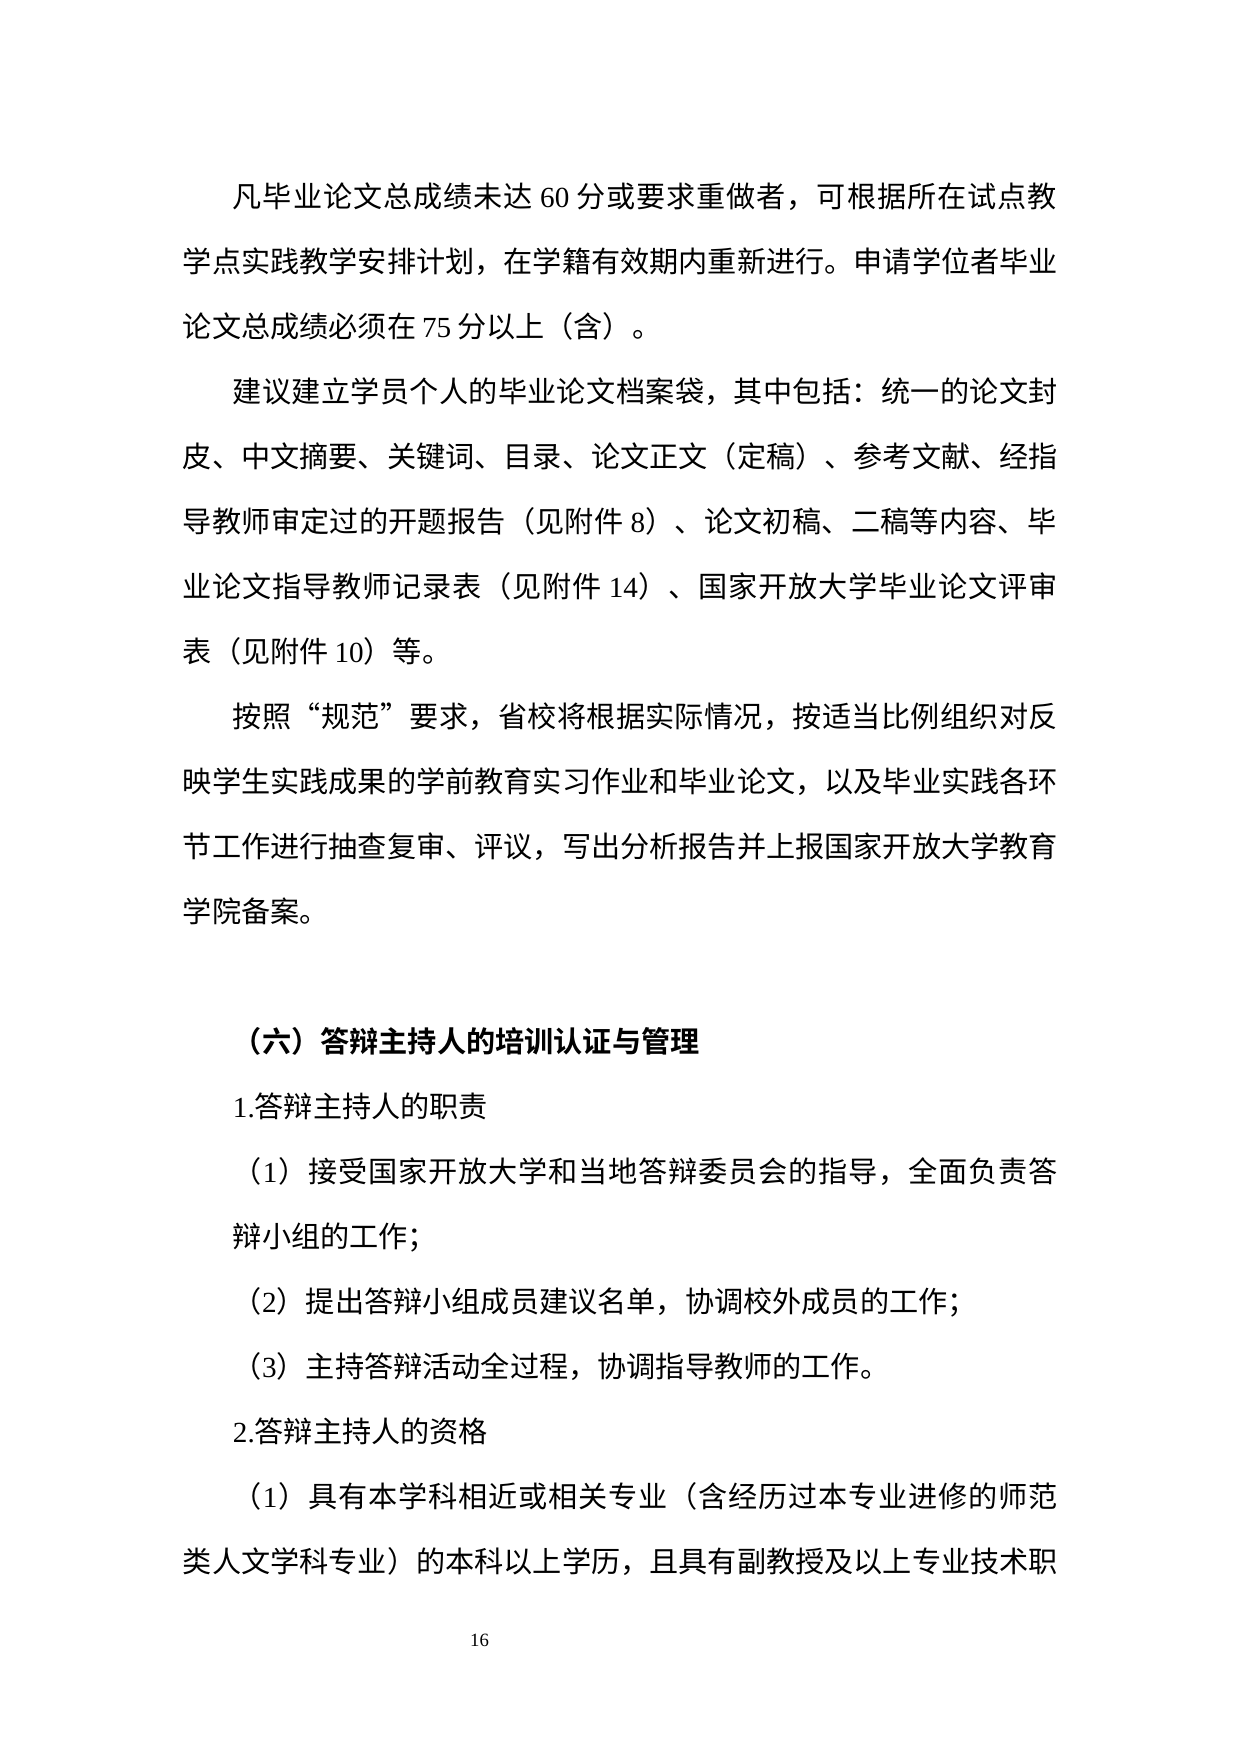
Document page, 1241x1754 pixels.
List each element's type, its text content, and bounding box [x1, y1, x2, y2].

list （2）提出答辩小组成员建议名单，协调校外成员的工作； [233, 1267, 1058, 1332]
list （3）主持答辩活动全过程，协调指导教师的工作。 [233, 1332, 1058, 1397]
text （六）答辩主持人的培训认证与管理 [183, 1007, 1058, 1072]
text 2.答辩主持人的资格 [183, 1397, 1058, 1462]
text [183, 1462, 1058, 1592]
text 按照“规范”要求，省校将根据实际情况，按适当比例组织对反映学生实践成果的学前教育实习作业和毕业论文，以及毕业实践各环节工作进行抽查复审、评议，写出分析报告并上报国家开放大学教育学院备案。 [183, 682, 1058, 942]
list （1）接受国家开放大学和当地答辩委员会的指导，全面负责答辩小组的工作； [233, 1137, 1058, 1267]
text 1.答辩主持人的职责 [183, 1072, 1058, 1137]
text 凡毕业论文总成绩未达60分或要求重做者，可根据所在试点教学点实践教学安排计划，在学籍有效期内重新进行。申请学位者毕业论文总成绩必须在75分以上（含）。 [183, 162, 1058, 357]
text 建议建立学员个人的毕业论文档案袋，其中包括：统一的论文封皮、中文摘要、关键词、目录、论文正文（定稿）、参考文献、经指导教师审定过的开题报告（见附件8）、论文初稿、二稿等内容、毕业论文指导教师记录表（见附件14）、国家开放大学毕业论文评审表（见附件10）等。 [183, 357, 1058, 682]
